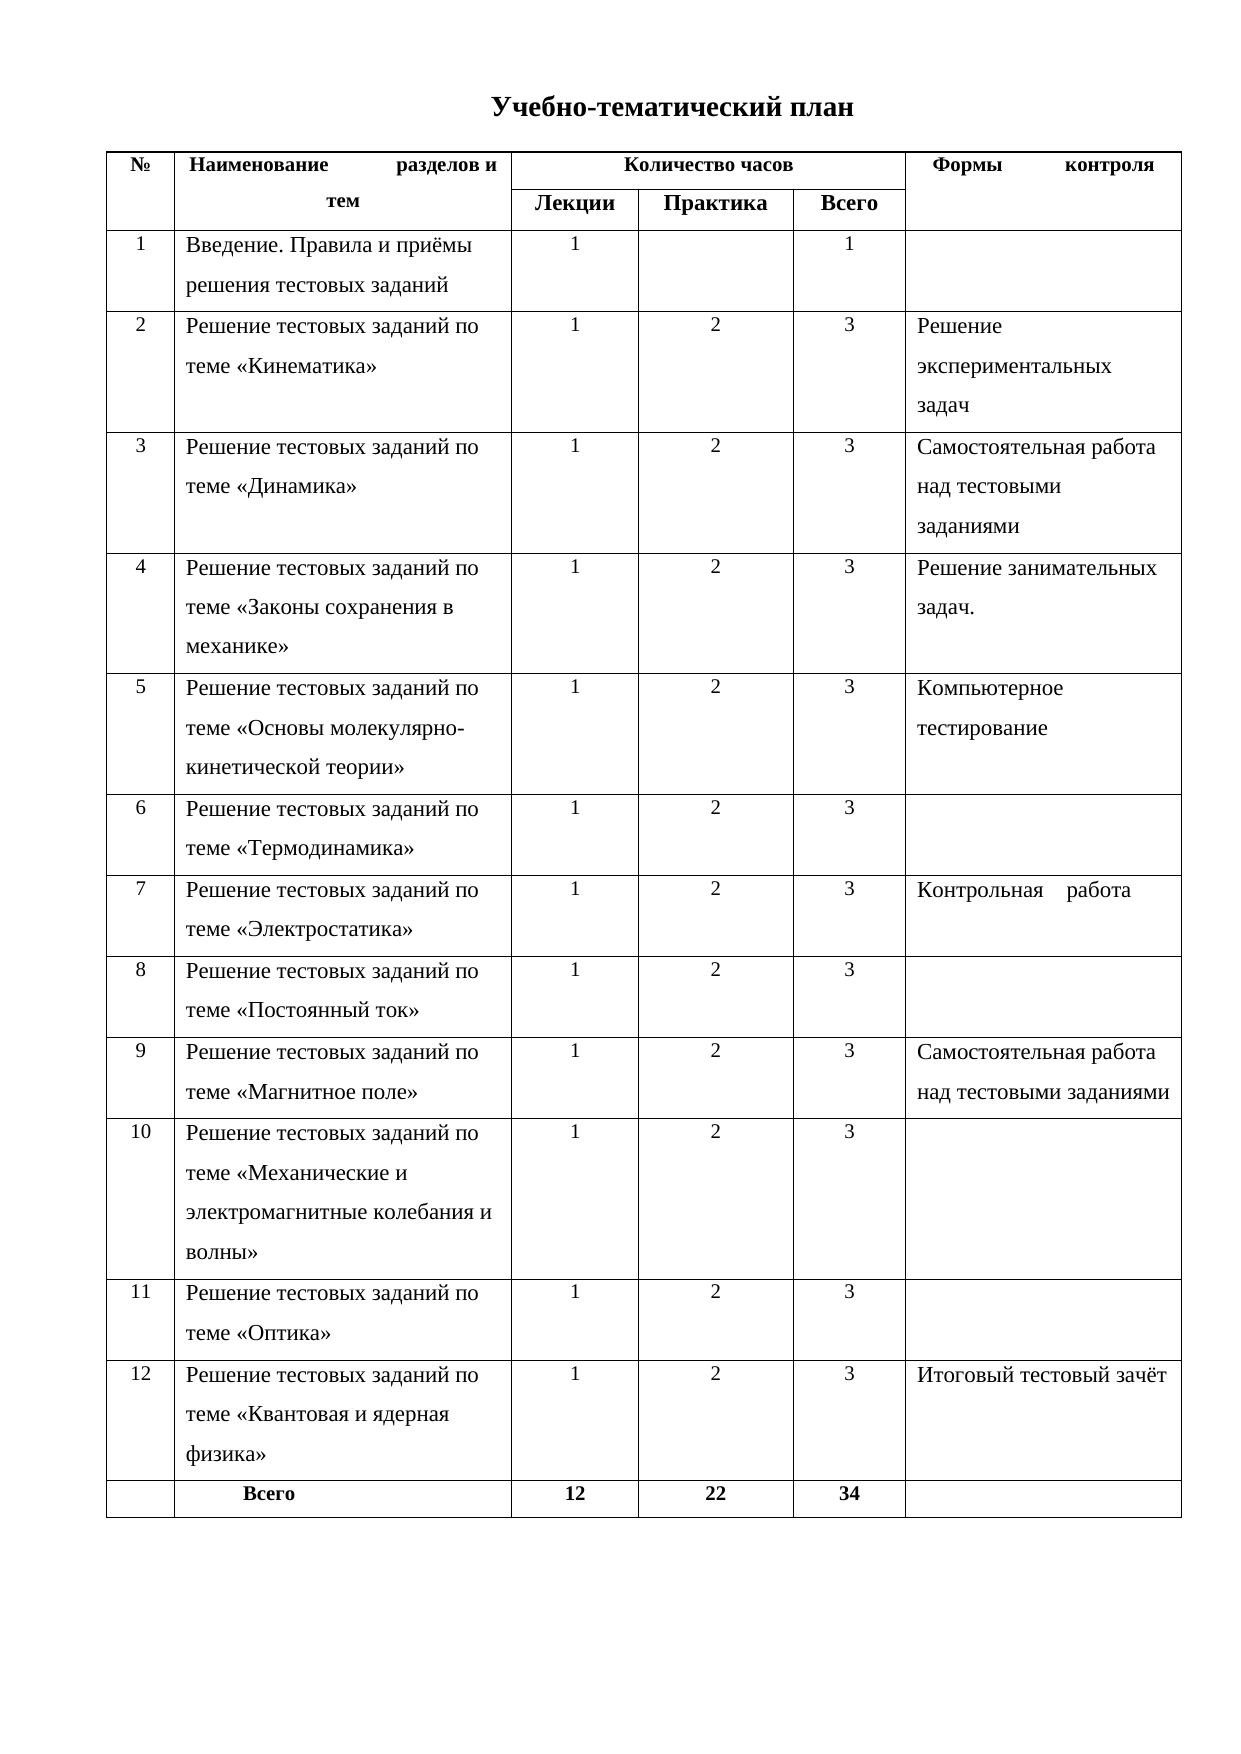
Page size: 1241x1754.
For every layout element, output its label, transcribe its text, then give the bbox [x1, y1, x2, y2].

table_cell Решение тестовых заданий по теме «Законы сохранения в механике» [175, 554, 511, 673]
table_cell 1 [512, 554, 638, 673]
table_cell 2 [639, 433, 793, 552]
table_cell [639, 231, 793, 311]
table_cell Контрольная работа [906, 876, 1181, 956]
table_header № [107, 153, 174, 230]
table_cell [906, 1280, 1181, 1359]
table_cell 3 [794, 795, 905, 875]
table_cell 1 [512, 876, 638, 956]
table_cell Решение тестовых заданий по теме «Магнитное поле» [175, 1038, 511, 1118]
table_cell Решение тестовых заданий по теме «Термодинамика» [175, 795, 511, 875]
table_cell 12 [512, 1481, 638, 1517]
table_cell 1 [512, 674, 638, 794]
table_cell Самостоятельная работа над тестовыми заданиями [906, 433, 1181, 552]
table_cell 22 [639, 1481, 793, 1517]
table_cell [906, 1481, 1181, 1517]
table_cell 1 [512, 1361, 638, 1480]
table_cell 10 [107, 1119, 174, 1278]
table_cell [906, 957, 1181, 1037]
table_cell 2 [639, 1119, 793, 1278]
table_cell [906, 231, 1181, 311]
table_cell Введение. Правила и приёмы решения тестовых заданий [175, 231, 511, 311]
table_cell 2 [639, 554, 793, 673]
table_cell 3 [794, 1280, 905, 1359]
table_cell Решение тестовых заданий по теме «Динамика» [175, 433, 511, 552]
table_cell Решение тестовых заданий по теме «Электростатика» [175, 876, 511, 956]
table_header Количество часов [512, 153, 905, 188]
table_cell Всего [175, 1481, 511, 1517]
list Учебно-тематический план [193, 89, 1152, 122]
table_cell 6 [107, 795, 174, 875]
table_cell 11 [107, 1280, 174, 1359]
table_cell 2 [639, 1361, 793, 1480]
table_cell 4 [107, 554, 174, 673]
table_cell Решение тестовых заданий по теме «Механические и электромагнитные колебания и волны» [175, 1119, 511, 1278]
table_cell 1 [107, 231, 174, 311]
table_cell 2 [639, 312, 793, 432]
table_cell 3 [794, 554, 905, 673]
table_cell 8 [107, 957, 174, 1037]
table_cell Решение тестовых заданий по теме «Оптика» [175, 1280, 511, 1359]
table_cell 3 [794, 674, 905, 794]
table_cell 2 [107, 312, 174, 432]
table_cell Компьютерное тестирование [906, 674, 1181, 794]
table_cell 2 [639, 795, 793, 875]
table_cell 3 [794, 1038, 905, 1118]
table_cell 9 [107, 1038, 174, 1118]
table_cell Решение тестовых заданий по теме «Постоянный ток» [175, 957, 511, 1037]
table_cell 3 [794, 312, 905, 432]
table_cell 3 [107, 433, 174, 552]
table_cell Решение тестовых заданий по теме «Кинематика» [175, 312, 511, 432]
table_cell [107, 1481, 174, 1517]
table_header Наименование разделов и тем [175, 153, 511, 230]
table_cell 7 [107, 876, 174, 956]
table_cell Итоговый тестовый зачёт [906, 1361, 1181, 1480]
table_cell Самостоятельная работа над тестовыми заданиями [906, 1038, 1181, 1118]
table_cell 1 [512, 957, 638, 1037]
table_cell 1 [512, 1280, 638, 1359]
table_cell Решение экспериментальных задач [906, 312, 1181, 432]
table_cell 34 [794, 1481, 905, 1517]
table_cell Практика [639, 190, 793, 230]
table_cell 1 [794, 231, 905, 311]
table_cell 2 [639, 1038, 793, 1118]
table_cell [906, 795, 1181, 875]
table_cell 1 [512, 795, 638, 875]
table_cell [906, 1119, 1181, 1278]
table_cell 5 [107, 674, 174, 794]
table_cell 3 [794, 876, 905, 956]
table_cell Лекции [512, 190, 638, 230]
table_cell 3 [794, 957, 905, 1037]
table_cell Решение тестовых заданий по теме «Основы молекулярно-кинетической теории» [175, 674, 511, 794]
table_header Формы контроля [906, 153, 1181, 230]
table_cell 2 [639, 876, 793, 956]
table_cell 3 [794, 433, 905, 552]
table_cell 1 [512, 1038, 638, 1118]
table_cell 2 [639, 957, 793, 1037]
table_cell 1 [512, 312, 638, 432]
table_cell 1 [512, 231, 638, 311]
table_cell 1 [512, 433, 638, 552]
table_cell Решение занимательных задач. [906, 554, 1181, 673]
table_cell 1 [512, 1119, 638, 1278]
table_cell 3 [794, 1361, 905, 1480]
table_cell 2 [639, 674, 793, 794]
table_cell 2 [639, 1280, 793, 1359]
table_cell Решение тестовых заданий по теме «Квантовая и ядерная физика» [175, 1361, 511, 1480]
table_cell Всего [794, 190, 905, 230]
table_cell 12 [107, 1361, 174, 1480]
table_cell 3 [794, 1119, 905, 1278]
